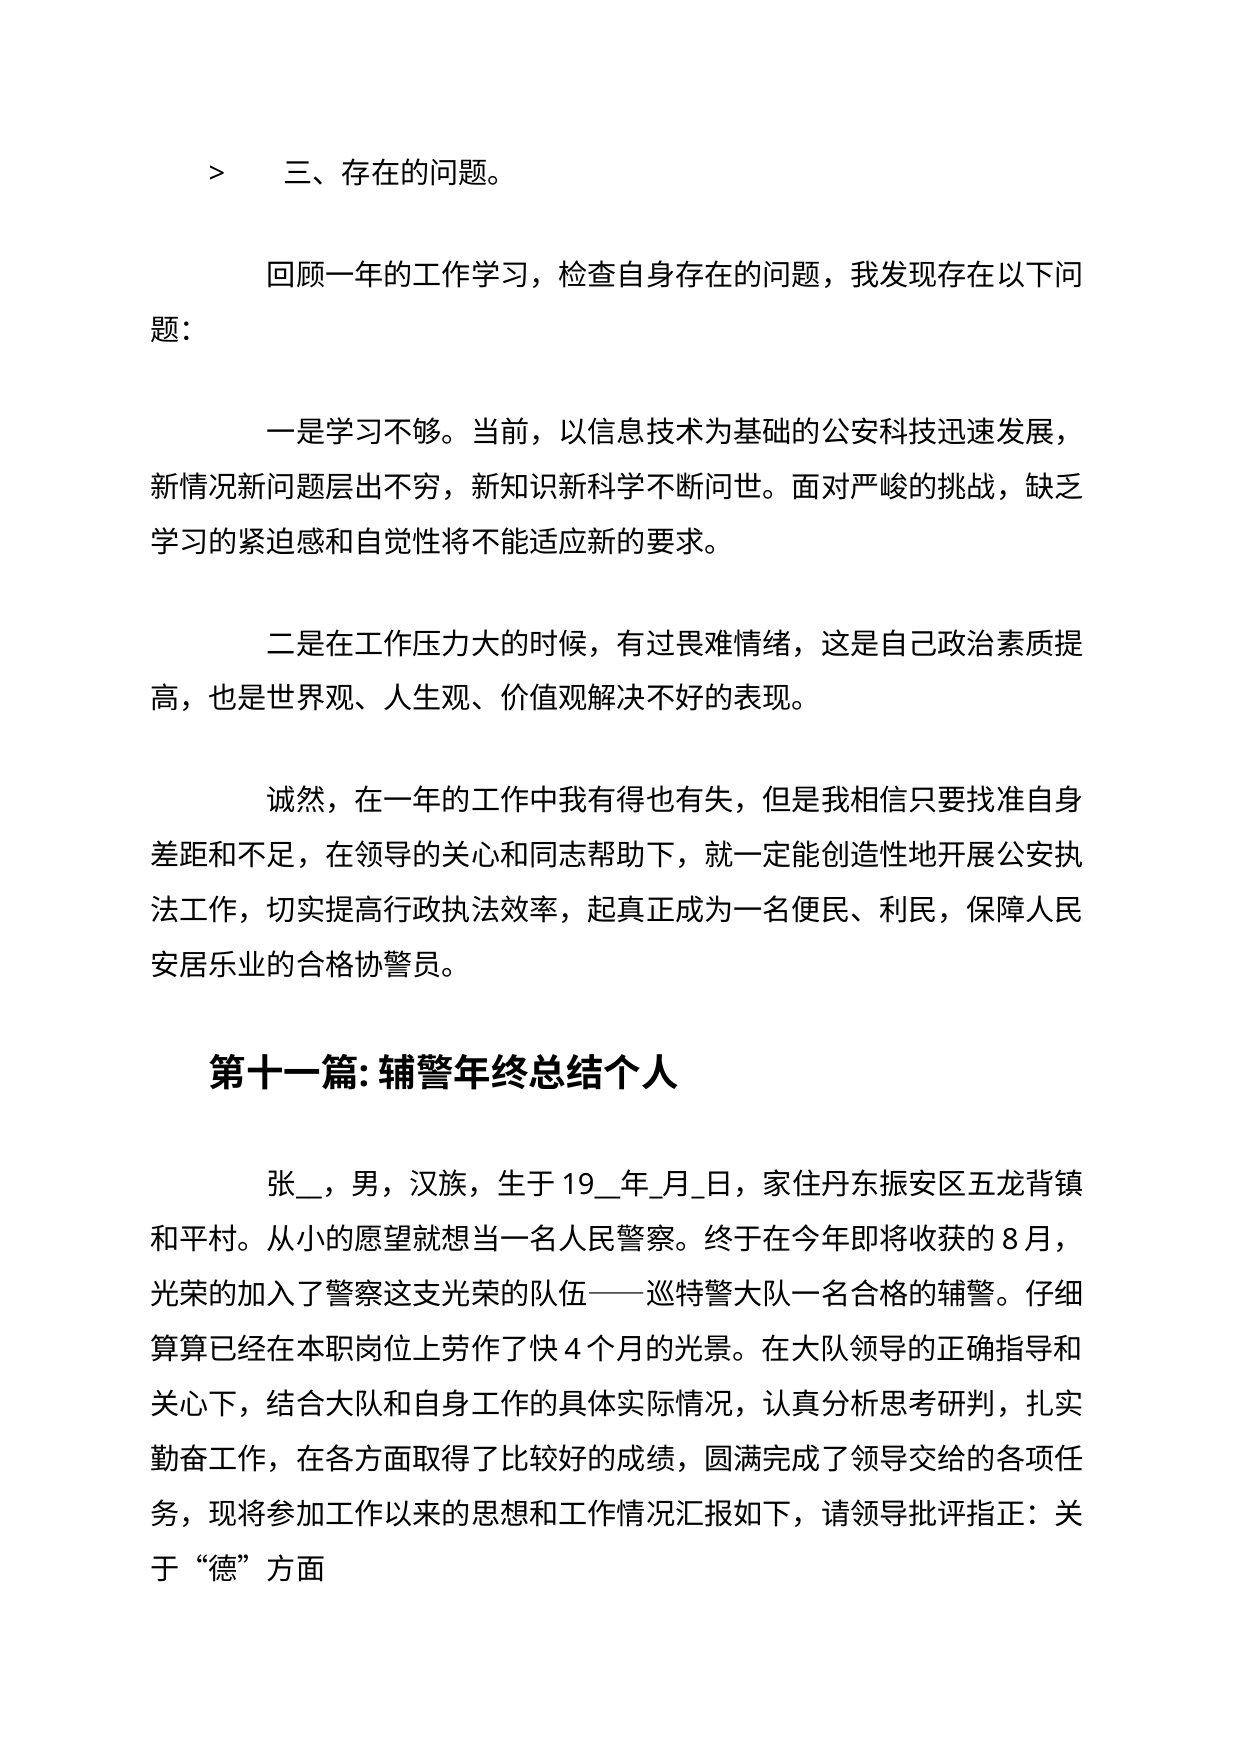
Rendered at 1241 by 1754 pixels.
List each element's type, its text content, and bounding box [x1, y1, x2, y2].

text > 三、存在的问题。 [150, 150, 1090, 192]
text 诚然，在一年的工作中我有得也有失，但是我相信只要找准自身差距和不足，在领导的关心和同志帮助下，就一定能创造性地开展公安执法工作，切实提高行政执法效率，起真正成为一名便民、利民，保障人民安居乐业的合格协警员。 [150, 777, 1090, 984]
text 第十一篇: 辅警年终总结个人 [150, 1043, 1090, 1098]
text 回顾一年的工作学习，检查自身存在的问题，我发现存在以下问题： [150, 252, 1090, 349]
text 一是学习不够。当前，以信息技术为基础的公安科技迅速发展，新情况新问题层出不穷，新知识新科学不断问世。面对严峻的挑战，缺乏学习的紧迫感和自觉性将不能适应新的要求。 [150, 409, 1090, 561]
text 二是在工作压力大的时候，有过畏难情绪，这是自己政治素质提高，也是世界观、人生观、价值观解决不好的表现。 [150, 620, 1090, 717]
text 张__，男，汉族，生于19__年_月_日，家住丹东振安区五龙背镇和平村。从小的愿望就想当一名人民警察。终于在今年即将收获的8月，光荣的加入了警察这支光荣的队伍——巡特警大队一名合格的辅警。仔细算算已经在本职岗位上劳作了快4个月的光景。在大队领导的正确指导和关心下，结合大队和自身工作的具体实际情况，认真分析思考研判，扎实勤奋工作，在各方面取得了比较好的成绩，圆满完成了领导交给的各项任务，现将参加工作以来的思想和工作情况汇报如下，请领导批评指正：关于“德”方面 [150, 1161, 1090, 1588]
